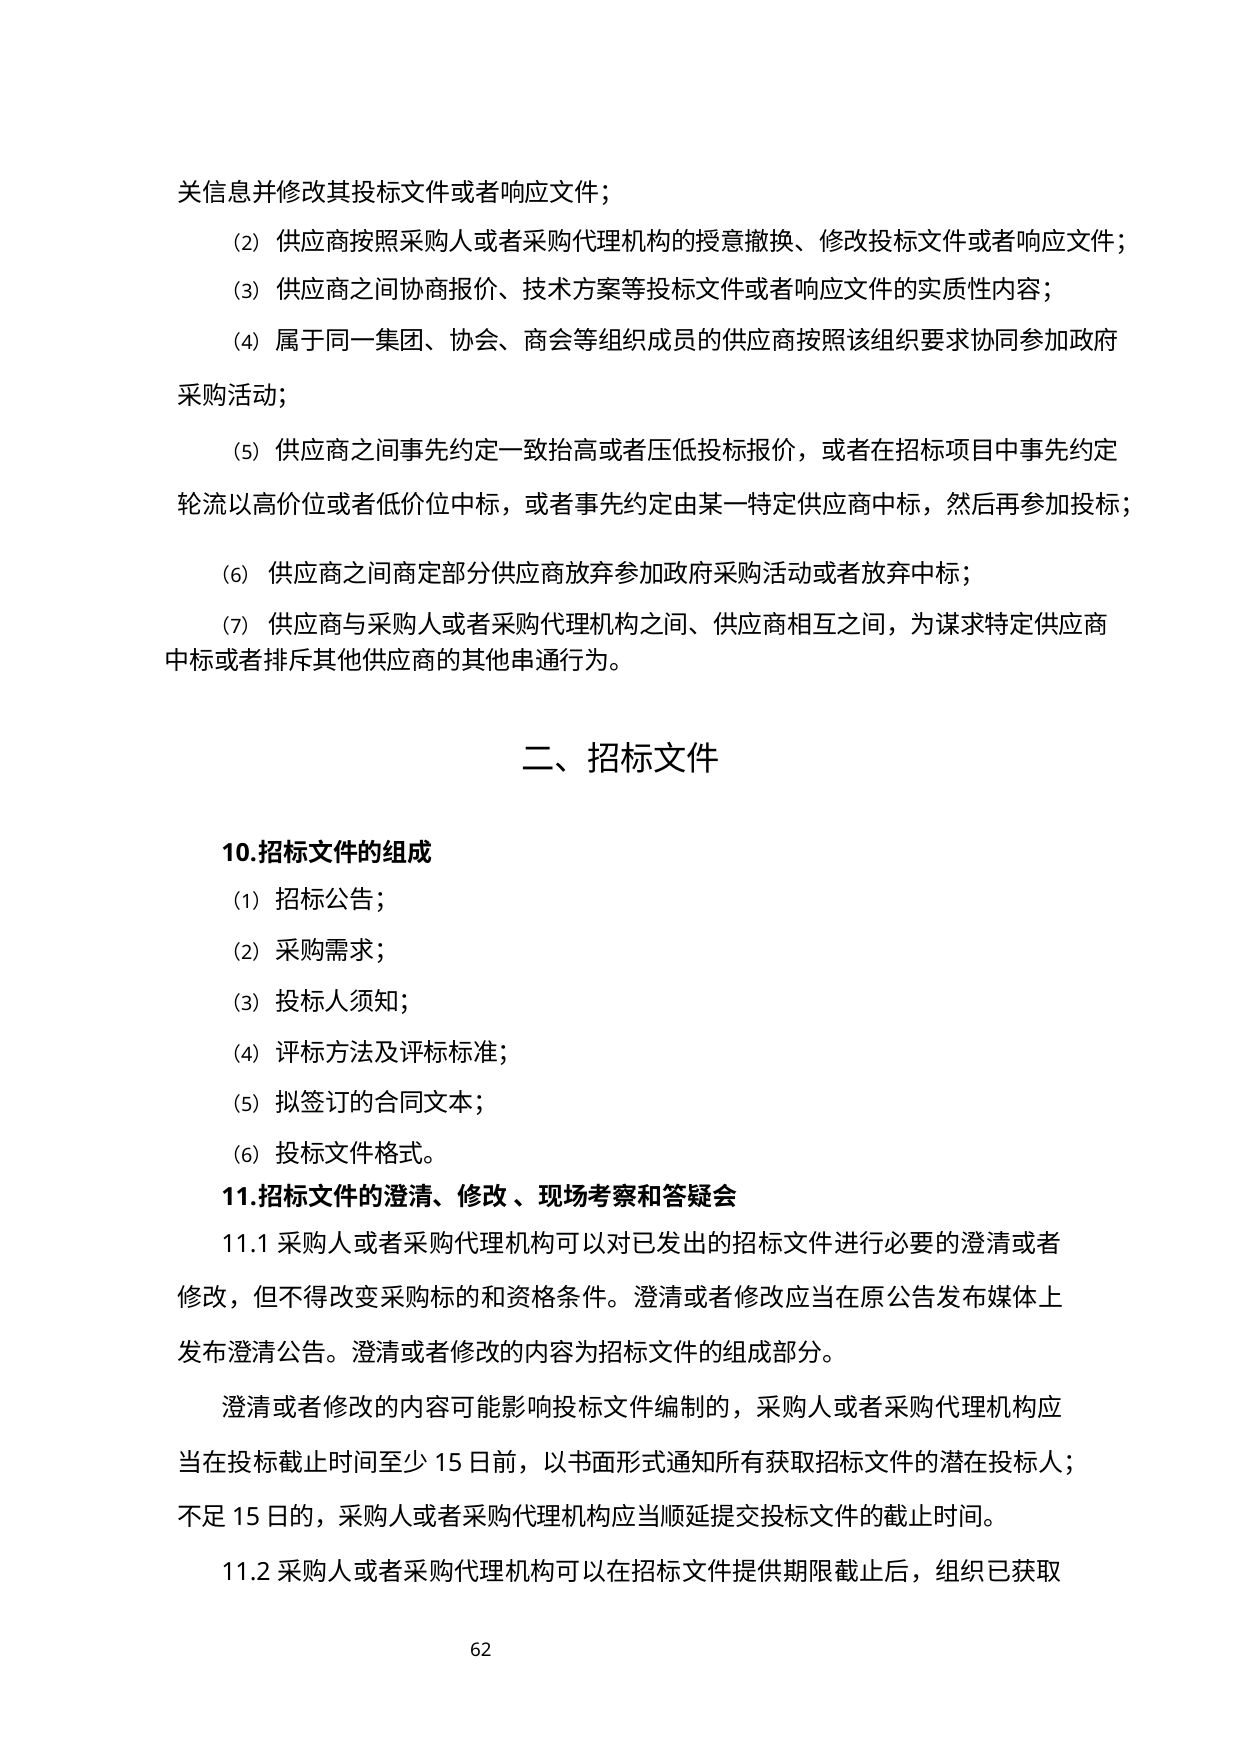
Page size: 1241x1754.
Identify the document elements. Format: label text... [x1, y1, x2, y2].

list 采购人或者采购代理机构可以对已发出的招标文件进行必要的澄清或者修改，但不得改变采购标的和资格条件。澄清或者修改应当在原公告发布媒体上发布澄清公告。澄清或者修改的内容为招标文件的组成部分。 [177, 1223, 1063, 1369]
list 招标公告； [221, 880, 1121, 916]
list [177, 173, 1063, 209]
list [177, 1551, 1063, 1588]
subtitle 招标文件的澄清、修改 、现场考察和答疑会 [221, 1176, 1121, 1212]
list 供应商与采购人或者采购代理机构之间、供应商相互之间，为谋求特定供应商中标或者排斥其他供应商的其他串通行为。 [164, 604, 1121, 677]
list 投标文件格式。 [221, 1134, 1121, 1170]
list 供应商之间协商报价、技术方案等投标文件或者响应文件的实质性内容； [221, 270, 1121, 306]
list 属于同一集团、协会、商会等组织成员的供应商按照该组织要求协同参加政府采购活动； [177, 321, 1127, 412]
list 供应商之间商定部分供应商放弃参加政府采购活动或者放弃中标； [164, 554, 1121, 590]
subtitle 二、招标文件 [186, 731, 1054, 779]
text 澄清或者修改的内容可能影响投标文件编制的，采购人或者采购代理机构应当在投标截止时间至少15日前，以书面形式通知所有获取招标文件的潜在投标人；不足15日的，采购人或者采购代理机构应当顺延提交投标文件的截止时间。 [177, 1387, 1063, 1533]
list 供应商之间事先约定一致抬高或者压低投标报价，或者在招标项目中事先约定轮流以高价位或者低价位中标，或者事先约定由某一特定供应商中标，然后再参加投标； [177, 430, 1127, 521]
list 评标方法及评标标准； [221, 1032, 1121, 1068]
list 采购需求； [221, 931, 1121, 967]
list 投标人须知； [221, 981, 1121, 1018]
list 拟签订的合同文本； [221, 1083, 1121, 1119]
subtitle 招标文件的组成 [221, 833, 1121, 869]
list 供应商按照采购人或者采购代理机构的授意撤换、修改投标文件或者响应文件； [221, 228, 1121, 256]
